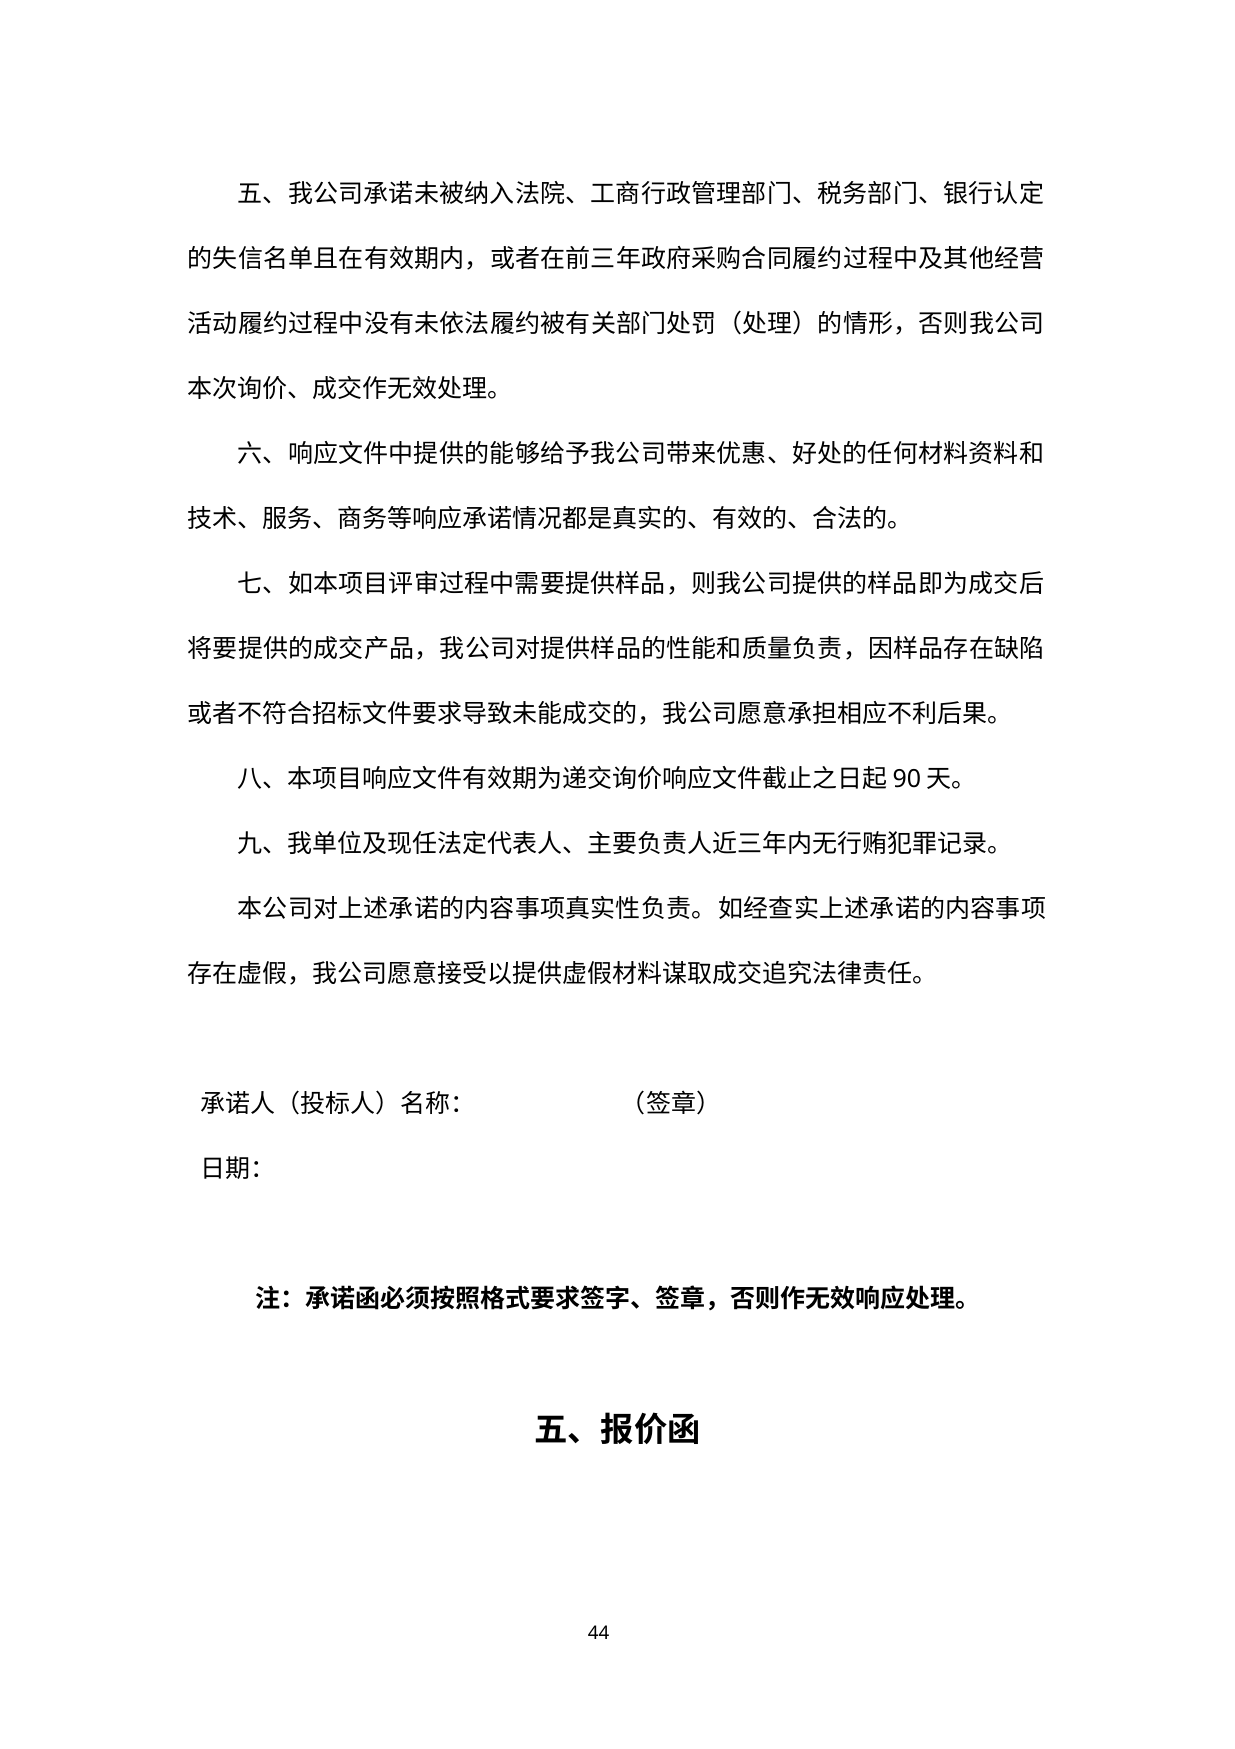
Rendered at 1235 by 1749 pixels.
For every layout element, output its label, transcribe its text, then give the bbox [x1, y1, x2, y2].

text 五、报价函 [187, 1394, 1047, 1459]
text 承诺人（投标人）名称： （签章） [200, 1069, 1047, 1134]
text 八、本项目响应文件有效期为递交询价响应文件截止之日起90天。 [187, 744, 1047, 809]
text 五、我公司承诺未被纳入法院、工商行政管理部门、税务部门、银行认定的失信名单且在有效期内，或者在前三年政府采购合同履约过程中及其他经营活动履约过程中没有未依法履约被有关部门处罚（处理）的情形，否则我公司本次询价、成交作无效处理。 [187, 159, 1047, 419]
text 九、我单位及现任法定代表人、主要负责人近三年内无行贿犯罪记录。 [187, 809, 1047, 874]
text 七、如本项目评审过程中需要提供样品，则我公司提供的样品即为成交后将要提供的成交产品，我公司对提供样品的性能和质量负责，因样品存在缺陷或者不符合招标文件要求导致未能成交的，我公司愿意承担相应不利后果。 [187, 549, 1047, 744]
text 注：承诺函必须按照格式要求签字、签章，否则作无效响应处理。 [187, 1264, 1047, 1329]
text 六、响应文件中提供的能够给予我公司带来优惠、好处的任何材料资料和技术、服务、商务等响应承诺情况都是真实的、有效的、合法的。 [187, 419, 1047, 549]
text 本公司对上述承诺的内容事项真实性负责。如经查实上述承诺的内容事项存在虚假，我公司愿意接受以提供虚假材料谋取成交追究法律责任。 [187, 874, 1047, 1004]
text 日期： [200, 1134, 1047, 1199]
